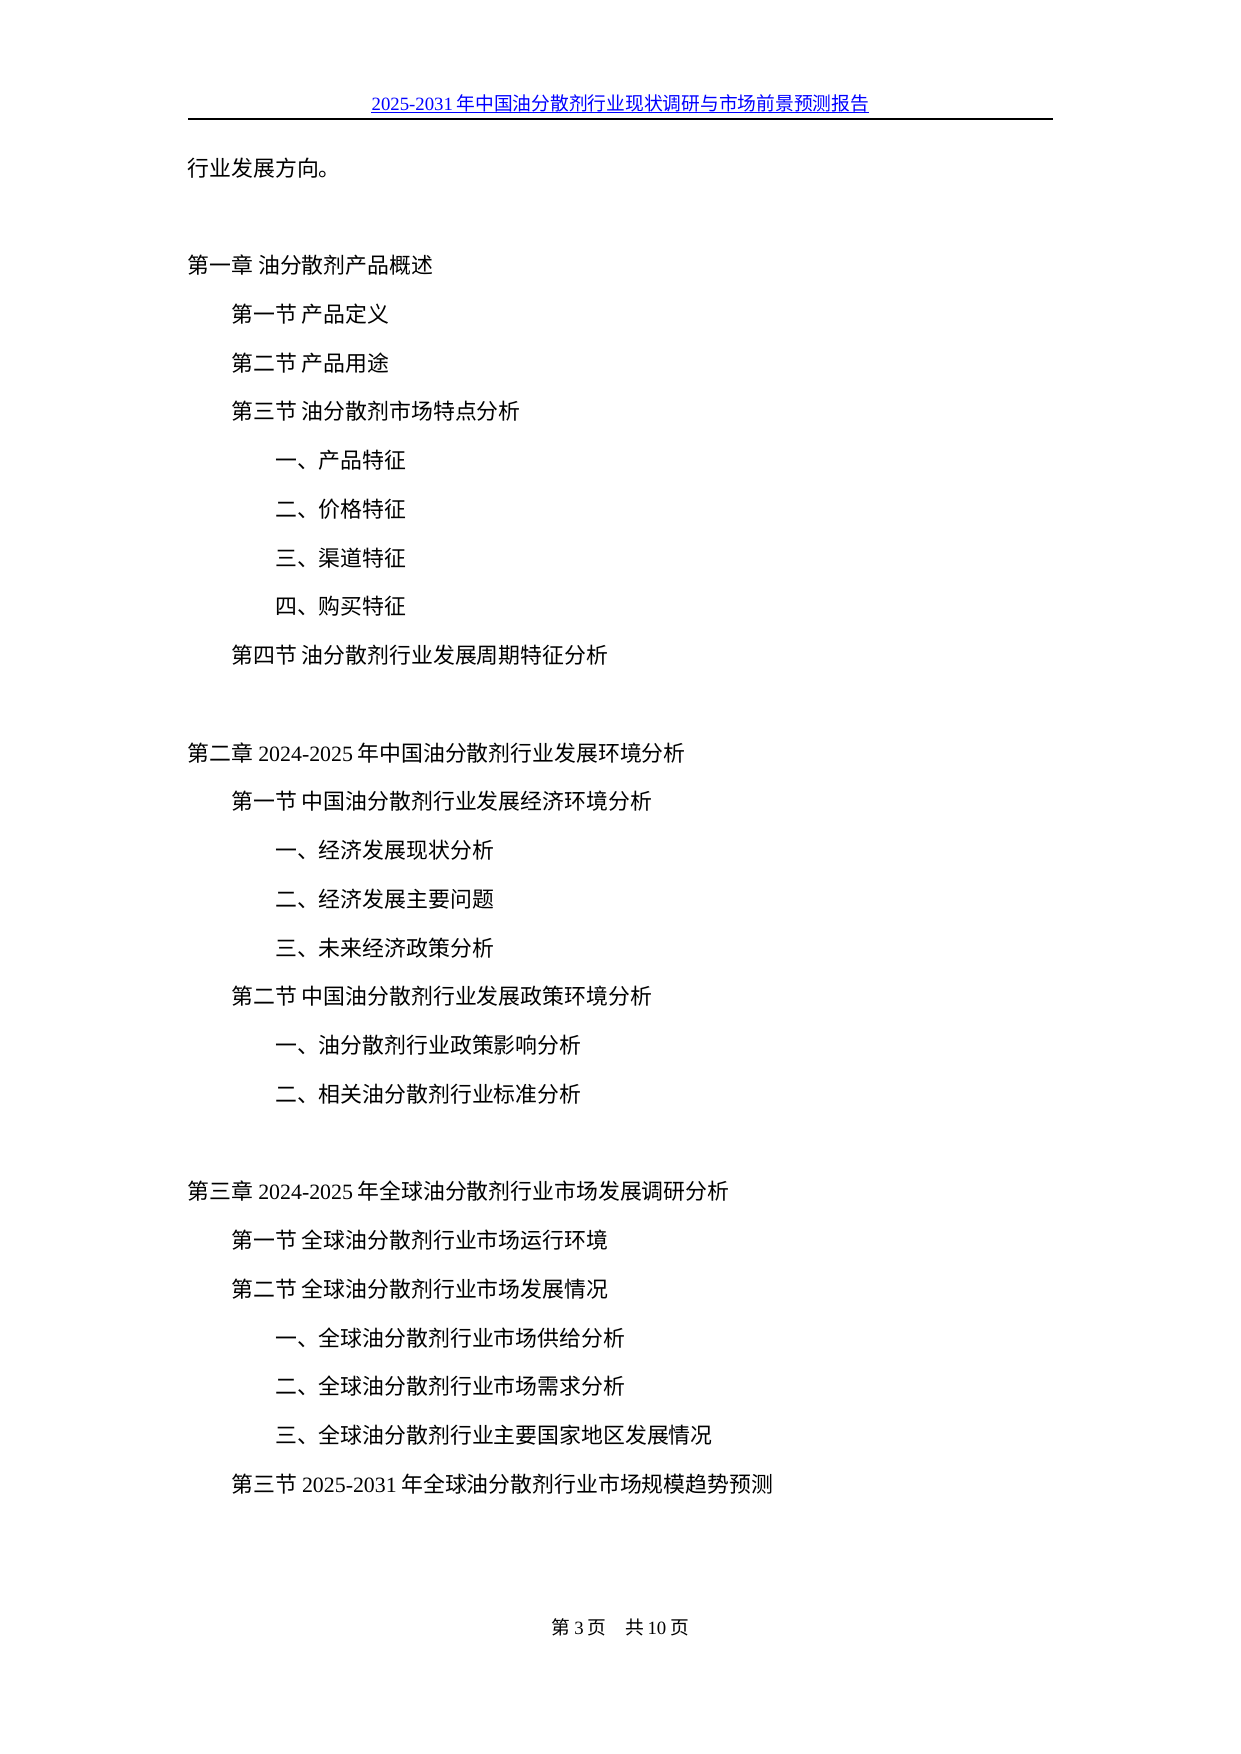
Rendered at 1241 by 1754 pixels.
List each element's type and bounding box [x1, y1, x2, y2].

text [187, 150, 1053, 1499]
